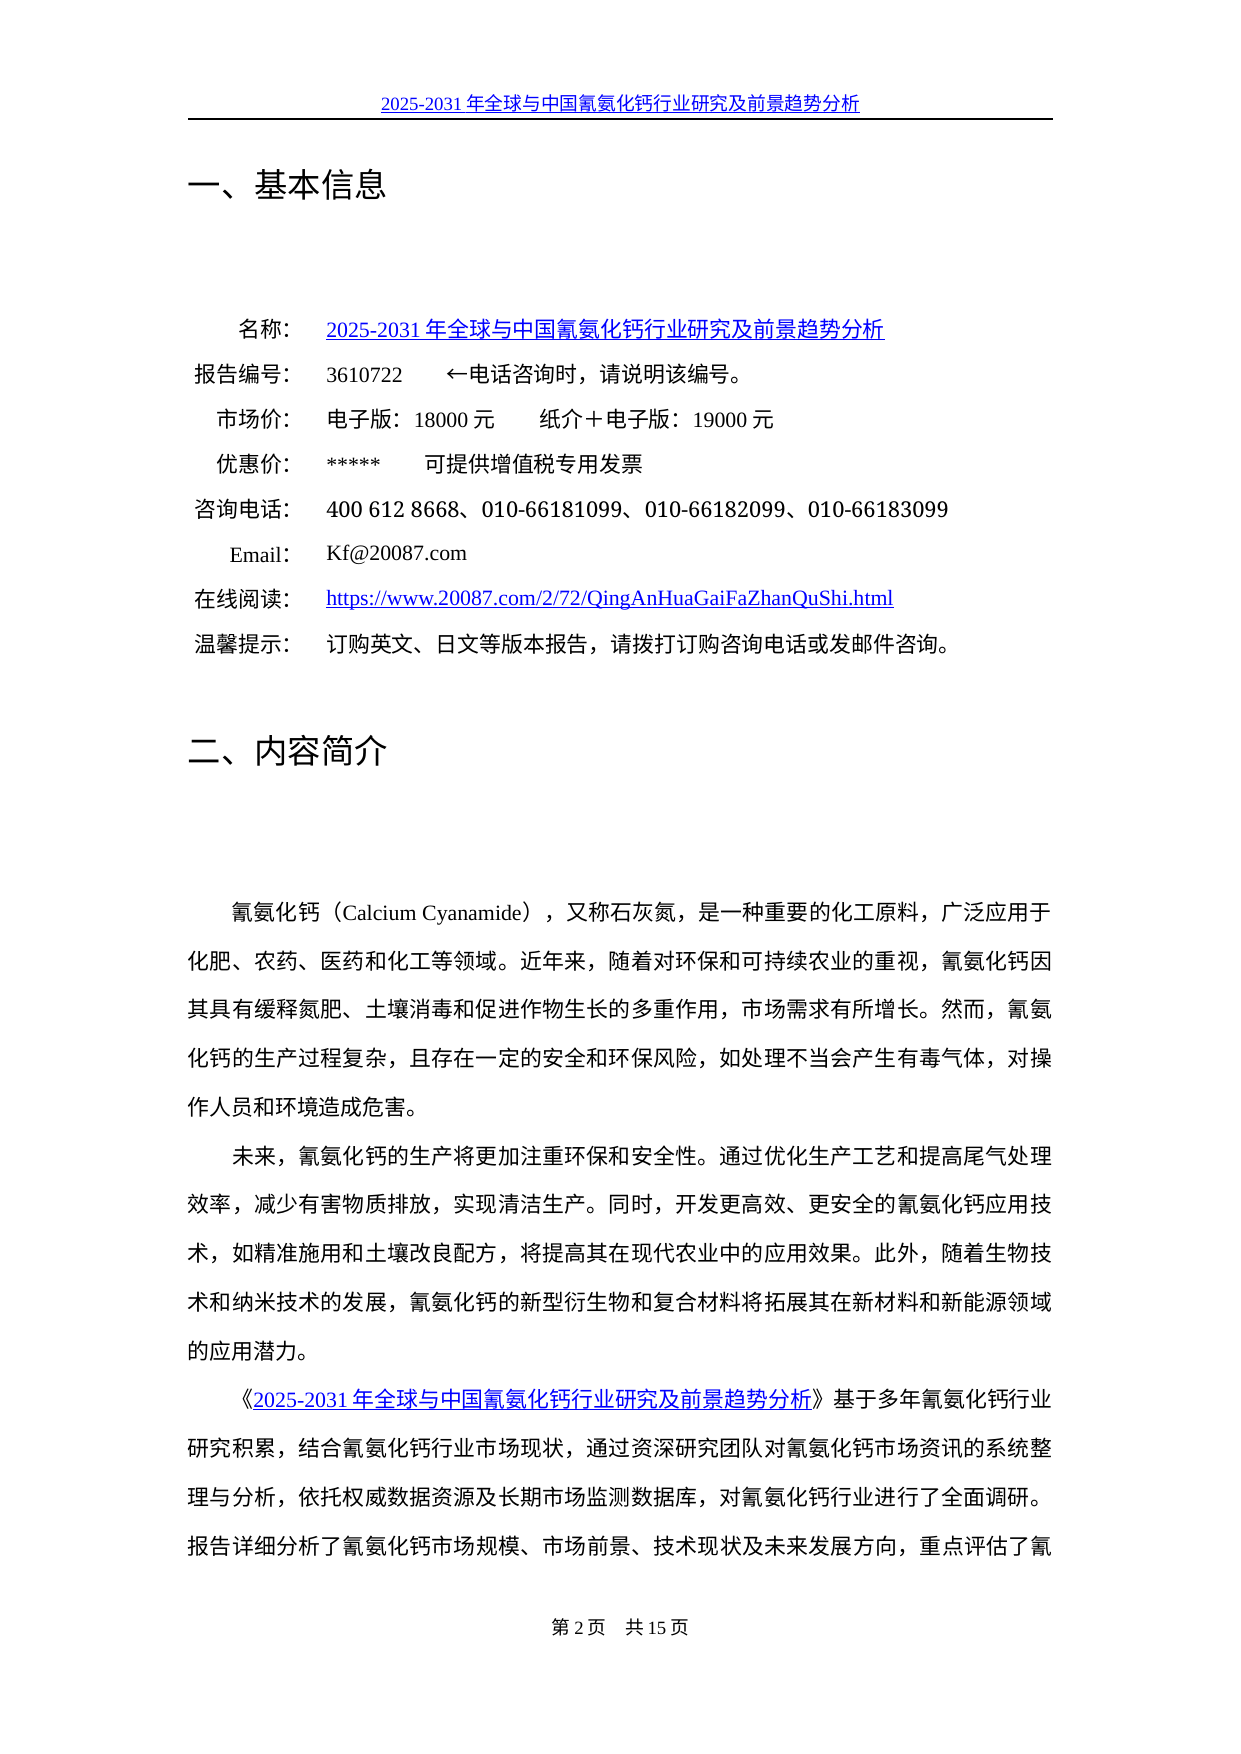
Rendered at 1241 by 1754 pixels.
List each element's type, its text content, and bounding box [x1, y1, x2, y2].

table_cell [315, 582, 1073, 627]
title 二、内容简介 [187, 717, 1053, 782]
table_cell 市场价： [167, 402, 315, 447]
title 一、基本信息 [187, 150, 1053, 215]
table_header 名称： [167, 312, 315, 357]
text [187, 894, 1053, 1561]
table_cell 3610722 ←电话咨询时，请说明该编号。 [315, 357, 1073, 402]
table_header 2025-2031年全球与中国氰氨化钙行业研究及前景趋势分析 [315, 312, 1073, 357]
table_cell ***** 可提供增值税专用发票 [315, 447, 1073, 492]
table_cell 电子版：18000 元 纸介＋电子版：19000 元 [315, 402, 1073, 447]
table_cell 咨询电话： [167, 492, 315, 537]
table_cell 在线阅读： [167, 582, 315, 627]
table_cell Kf@20087.com [315, 537, 1073, 582]
table_cell 优惠价： [167, 447, 315, 492]
table_cell 订购英文、日文等版本报告，请拨打订购咨询电话或发邮件咨询。 [315, 627, 1073, 672]
table_cell Email： [167, 537, 315, 582]
table_cell 报告编号： [167, 357, 315, 402]
table_cell 温馨提示： [167, 627, 315, 672]
table_cell 400 612 8668、010-66181099、010-66182099、010-66183099 [315, 492, 1073, 537]
